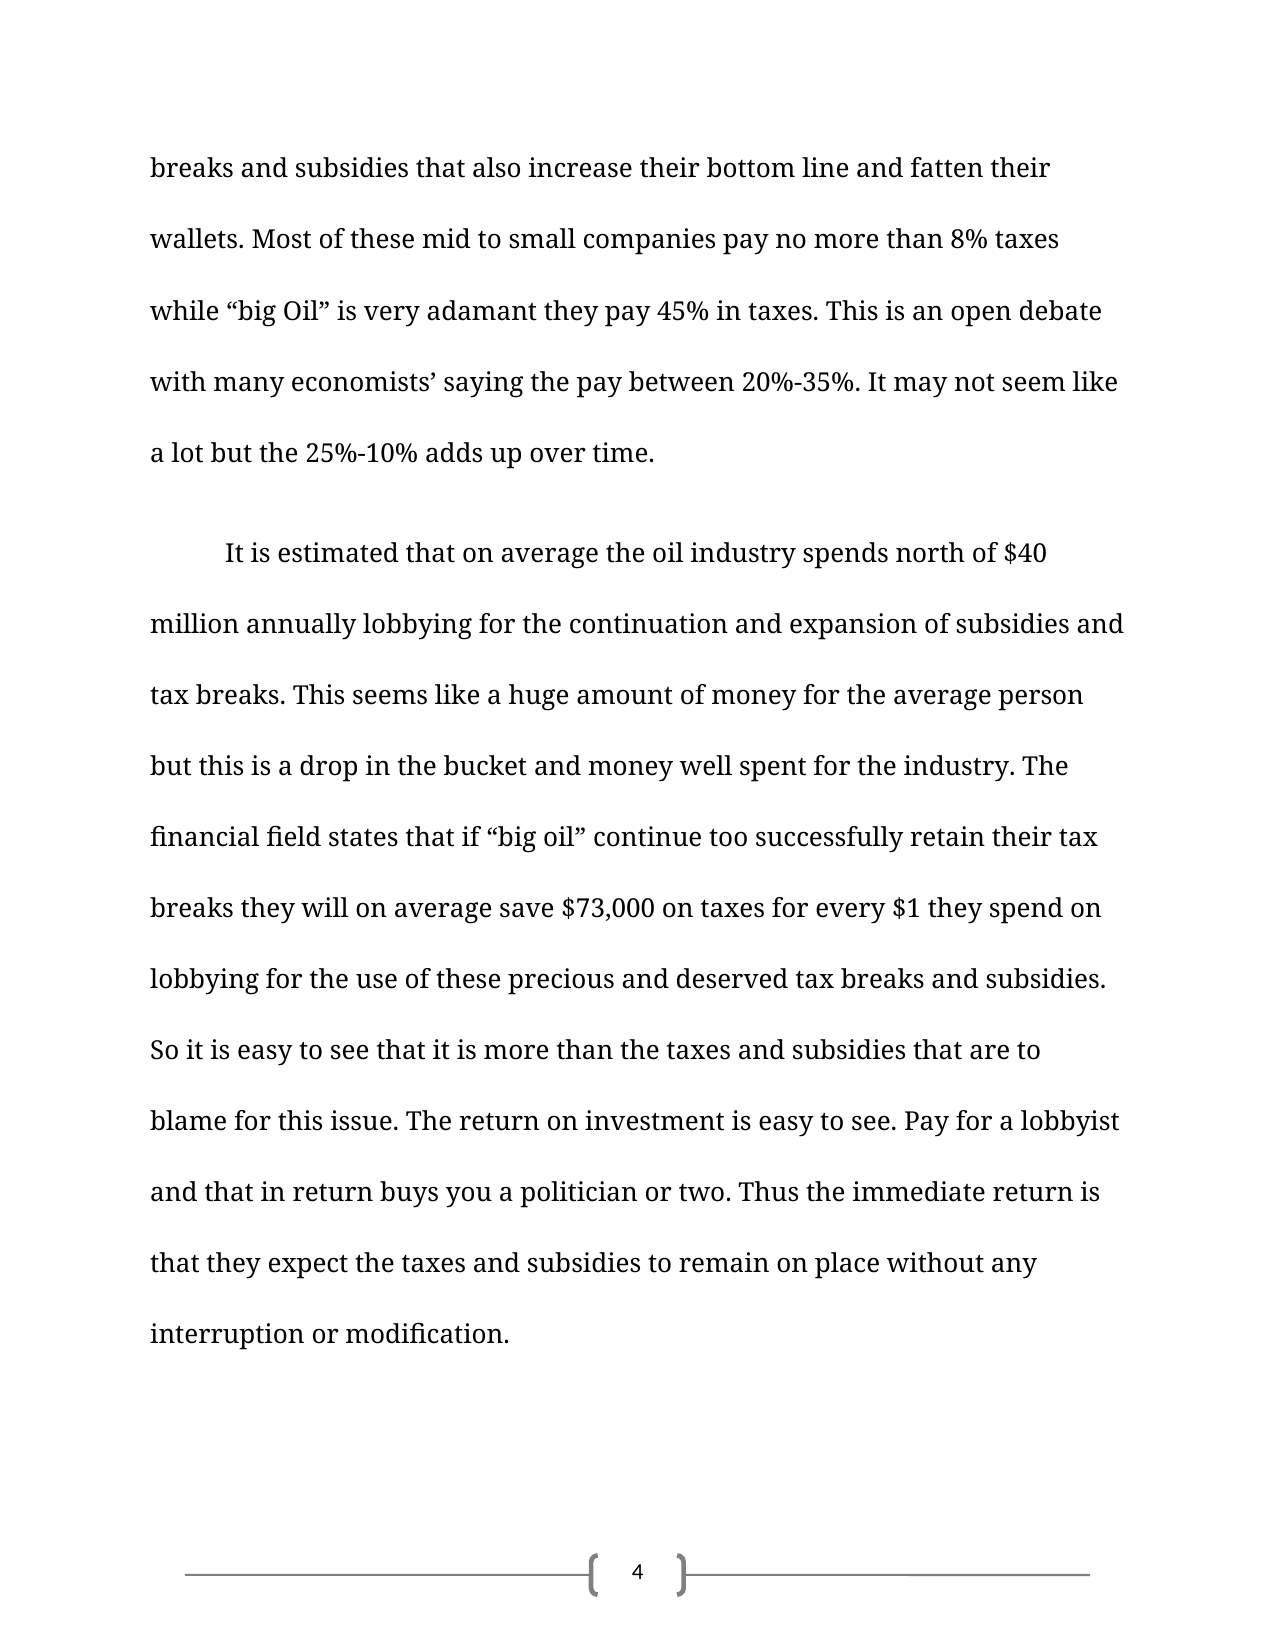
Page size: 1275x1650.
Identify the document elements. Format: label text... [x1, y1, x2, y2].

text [150, 150, 1125, 470]
text It is estimated that on average the oil industry spends north of $40 million annually lobbying for the continuation and expansion of subsidies and tax breaks. This seems like a huge amount of money for the average person but this is a drop in the bucket and money well spent for the industry. The financial field states that if “big oil” continue too successfully retain their tax breaks they will on average save $73,000 on taxes for every $1 they spend on lobbying for the use of these precious and deserved tax breaks and subsidies. So it is easy to see that it is more than the taxes and subsidies that are to blame for this issue. The return on investment is easy to see. Pay for a lobbyist and that in return buys you a politician or two. Thus the immediate return is that they expect the taxes and subsidies to remain on place without any interruption or modification. [150, 534, 1125, 1351]
